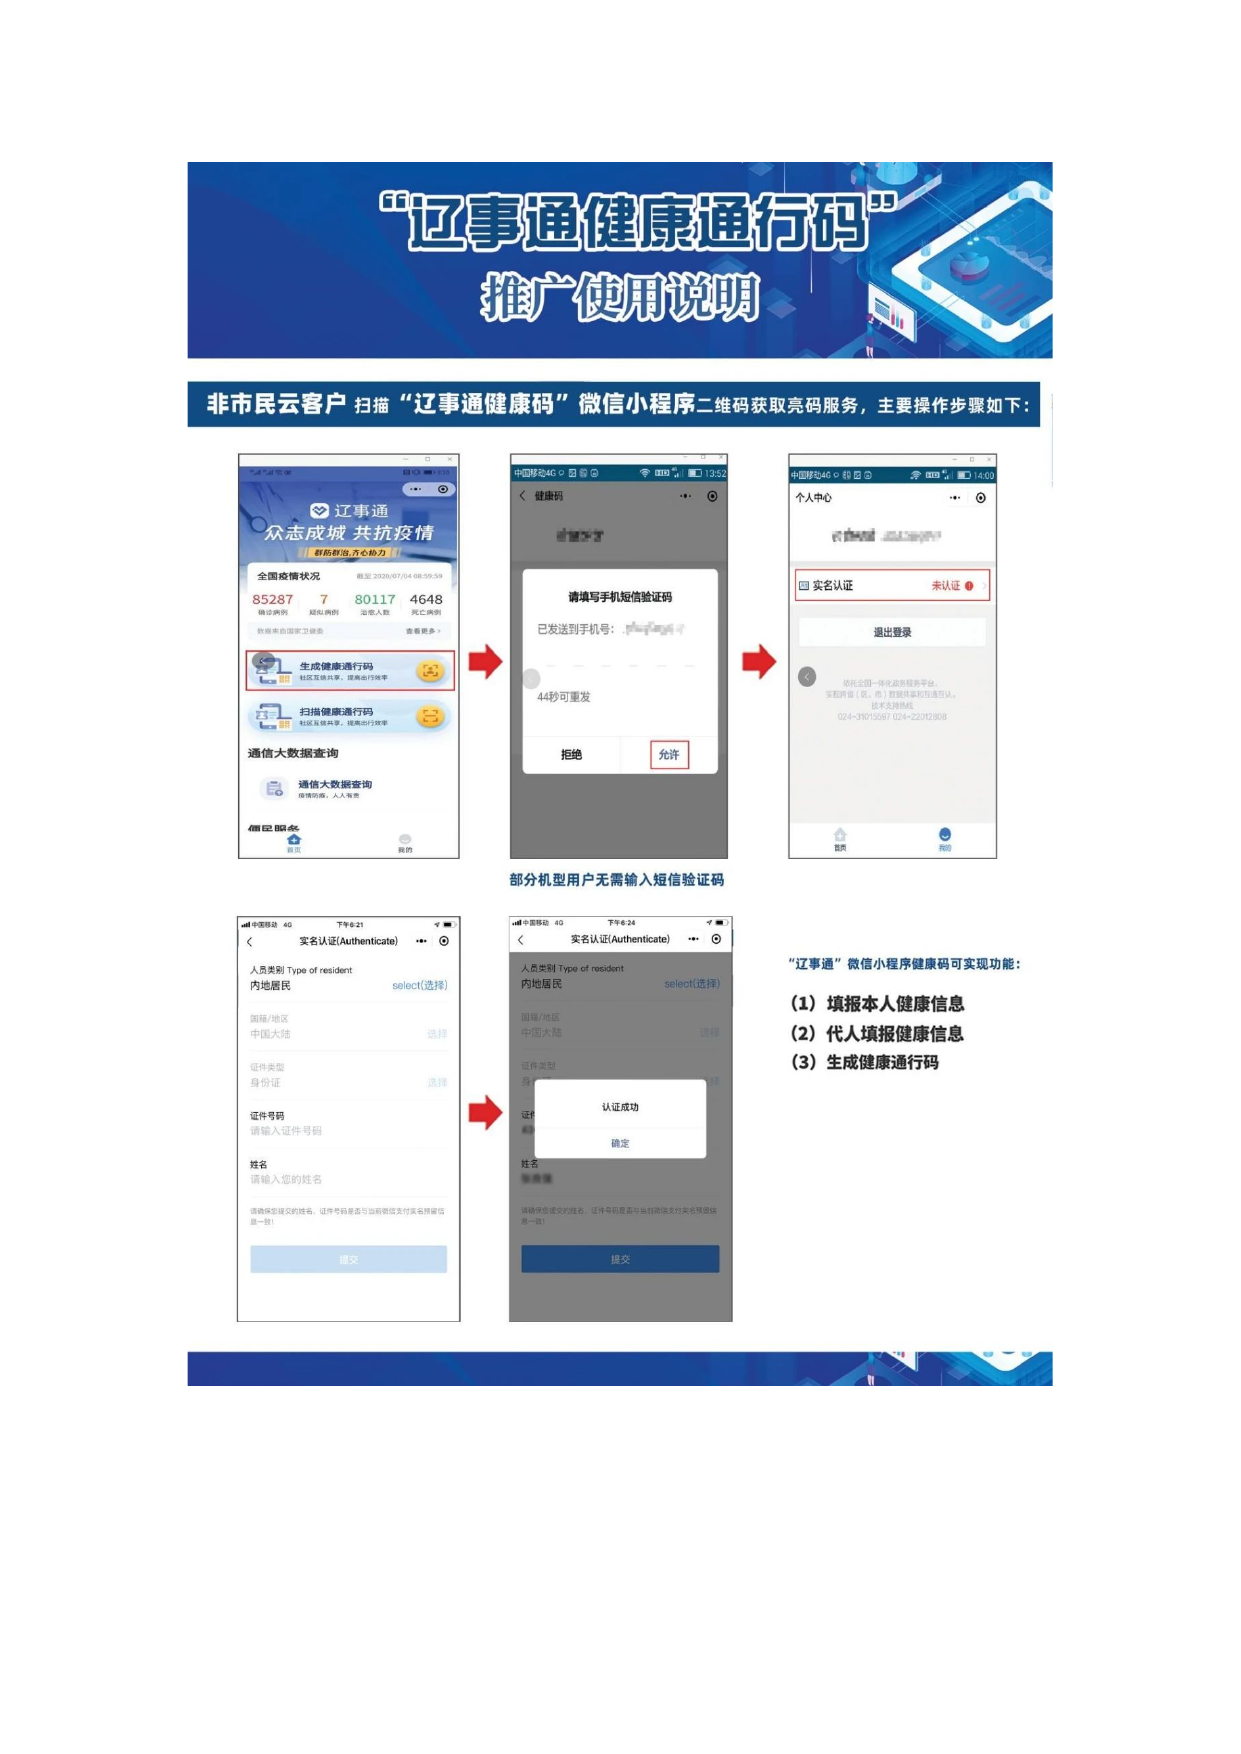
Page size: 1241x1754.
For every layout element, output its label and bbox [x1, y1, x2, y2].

picture [187, 162, 1053, 1386]
